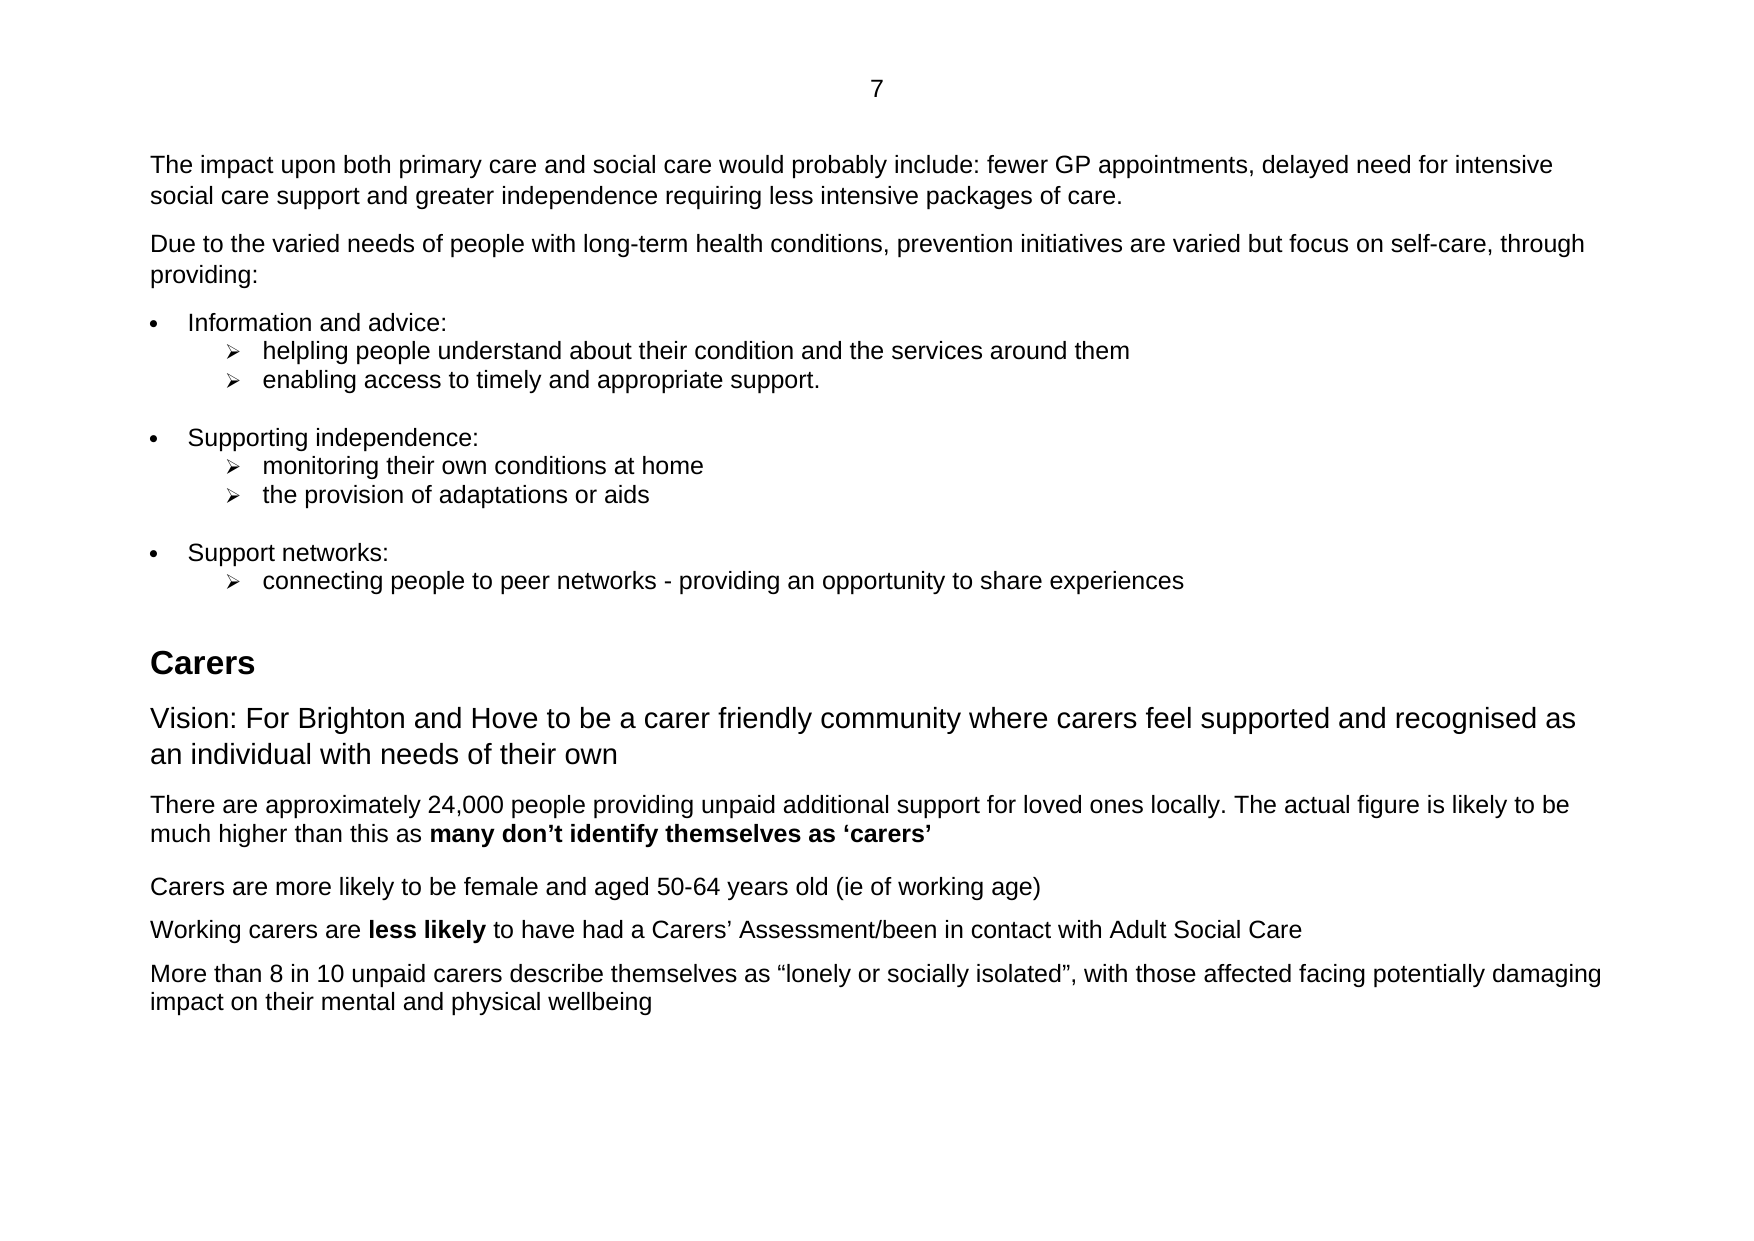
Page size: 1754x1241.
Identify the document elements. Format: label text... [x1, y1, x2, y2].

text There are approximately 24,000 people providing unpaid additional support for loved ones locally. The actual figure is likely to be much higher than this as many don’t identify themselves as ‘carers’ [150, 790, 1604, 847]
list connecting people to peer networks - providing an opportunity to share experiences [225, 566, 1604, 595]
text Working carers are less likely to have had a Carers’ Assessment/been in contact with Adult Social Care [150, 915, 1604, 944]
text The impact upon both primary care and social care would probably include: fewer GP appointments, delayed need for intensive social care support and greater independence requiring less intensive packages of care. [150, 150, 1604, 210]
text Carers [150, 643, 1604, 681]
list enabling access to timely and appropriate support. [225, 365, 1604, 394]
list Information and advice: [150, 307, 1604, 336]
list Support networks: [150, 537, 1604, 566]
list the provision of adaptations or aids [225, 480, 1604, 509]
text Vision: For Brighton and Hove to be a carer friendly community where carers feel supported and recognised as an individual with needs of their own [150, 701, 1604, 771]
list monitoring their own conditions at home [225, 451, 1604, 480]
list helpling people understand about their condition and the services around them [225, 336, 1604, 365]
text More than 8 in 10 unpaid carers describe themselves as “lonely or socially isolated”, with those affected facing potentially damaging impact on their mental and physical wellbeing [150, 958, 1604, 1016]
text Due to the varied needs of people with long-term health conditions, prevention initiatives are varied but focus on self-care, through providing: [150, 229, 1604, 288]
list Supporting independence: [150, 422, 1604, 451]
text Carers are more likely to be female and aged 50-64 years old (ie of working age) [150, 872, 1604, 901]
